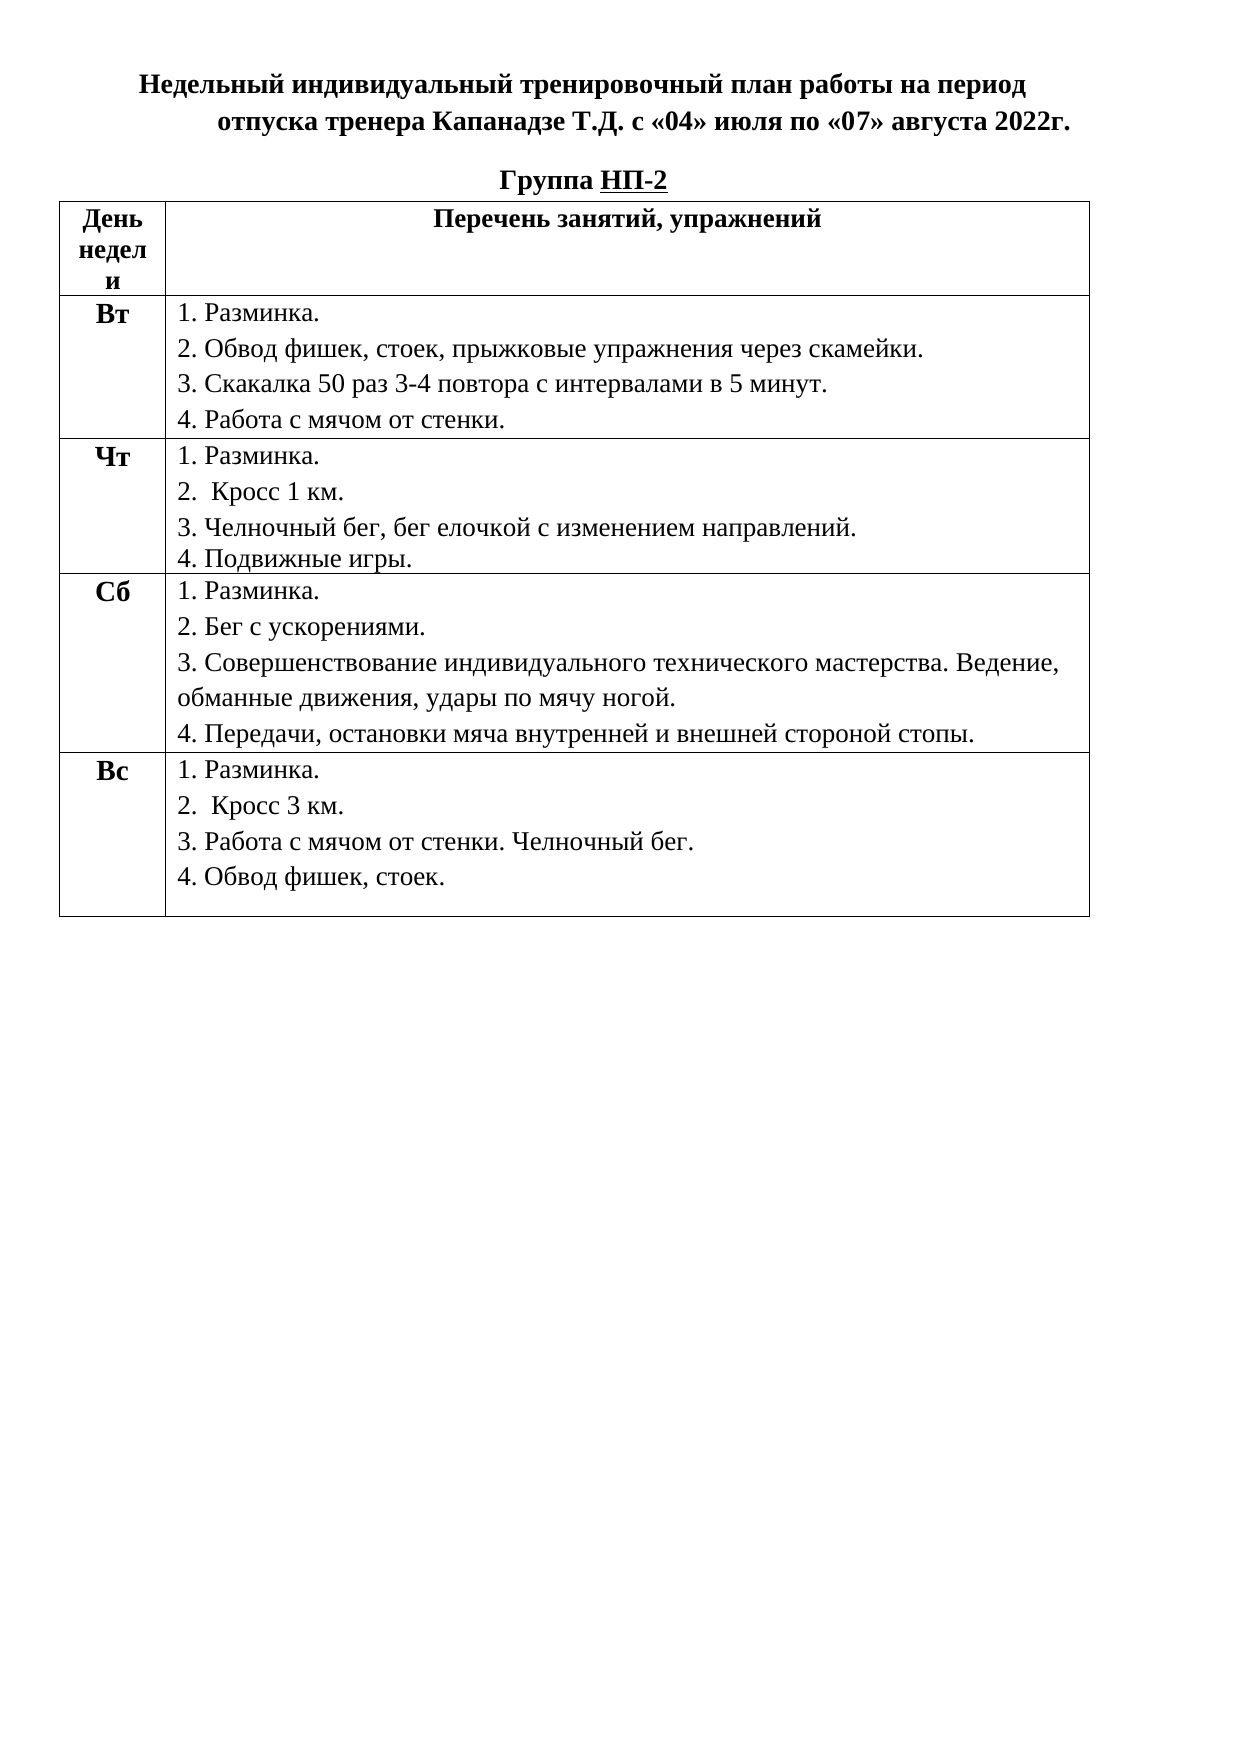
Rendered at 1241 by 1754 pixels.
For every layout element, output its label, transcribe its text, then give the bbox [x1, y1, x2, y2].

text Группа НП-2 [15, 163, 1152, 196]
table_cell Вс [60, 753, 165, 916]
table_cell 1. Разминка. 2. Обвод фишек, стоек, прыжковые упражнения через скамейки. 3. Скакалка 50 раз 3-4 повтора с интервалами в 5 минут. 4. Работа с мячом от стенки. [166, 296, 1089, 438]
text Недельный индивидуальный тренировочный план работы на период отпуска тренера Капанадзе Т.Д. с «04» июля по «07» августа 2022г. [15, 67, 1152, 137]
table_cell 1. Разминка. 2. Кросс 3 км. 3. Работа с мячом от стенки. Челночный бег. 4. Обвод фишек, стоек. [166, 753, 1089, 916]
table_cell 1. Разминка. 2. Бег с ускорениями. 3. Совершенствование индивидуального технического мастерства. Ведение, обманные движения, удары по мячу ногой. 4. Передачи, остановки мяча внутренней и внешней стороной стопы. [166, 574, 1089, 752]
table_cell Вт [60, 296, 165, 438]
table_cell 1. Разминка. 2. Кросс 1 км. 3. Челночный бег, бег елочкой с изменением направлений. 4. Подвижные игры. [166, 439, 1089, 573]
table_cell Сб [60, 574, 165, 752]
table_header Перечень занятий, упражнений [166, 202, 1089, 295]
table_cell Чт [60, 439, 165, 573]
table_header День недели [60, 202, 165, 295]
